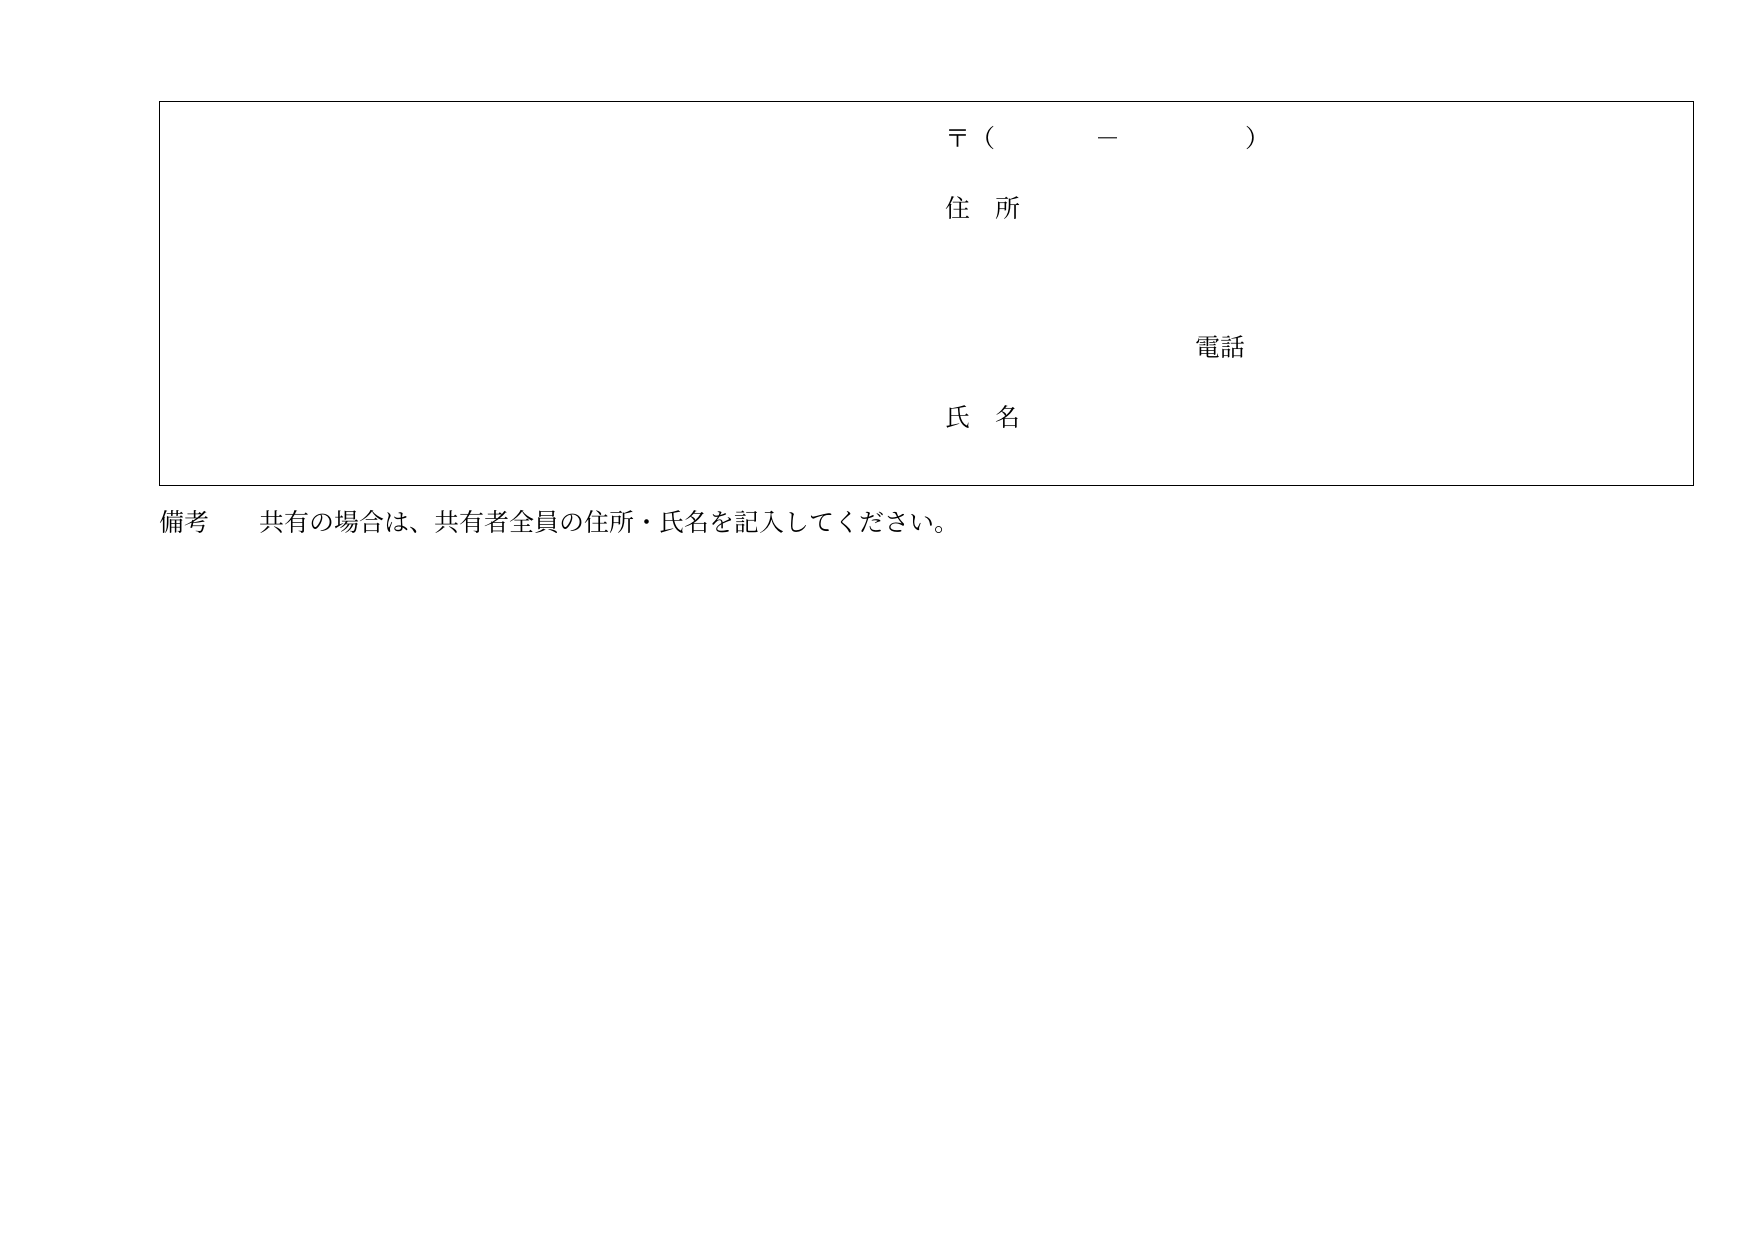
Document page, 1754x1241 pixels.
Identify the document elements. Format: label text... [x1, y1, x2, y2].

text 備考 共有の場合は、共有者全員の住所・氏名を記入してください。 [159, 486, 1695, 556]
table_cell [160, 102, 1693, 485]
